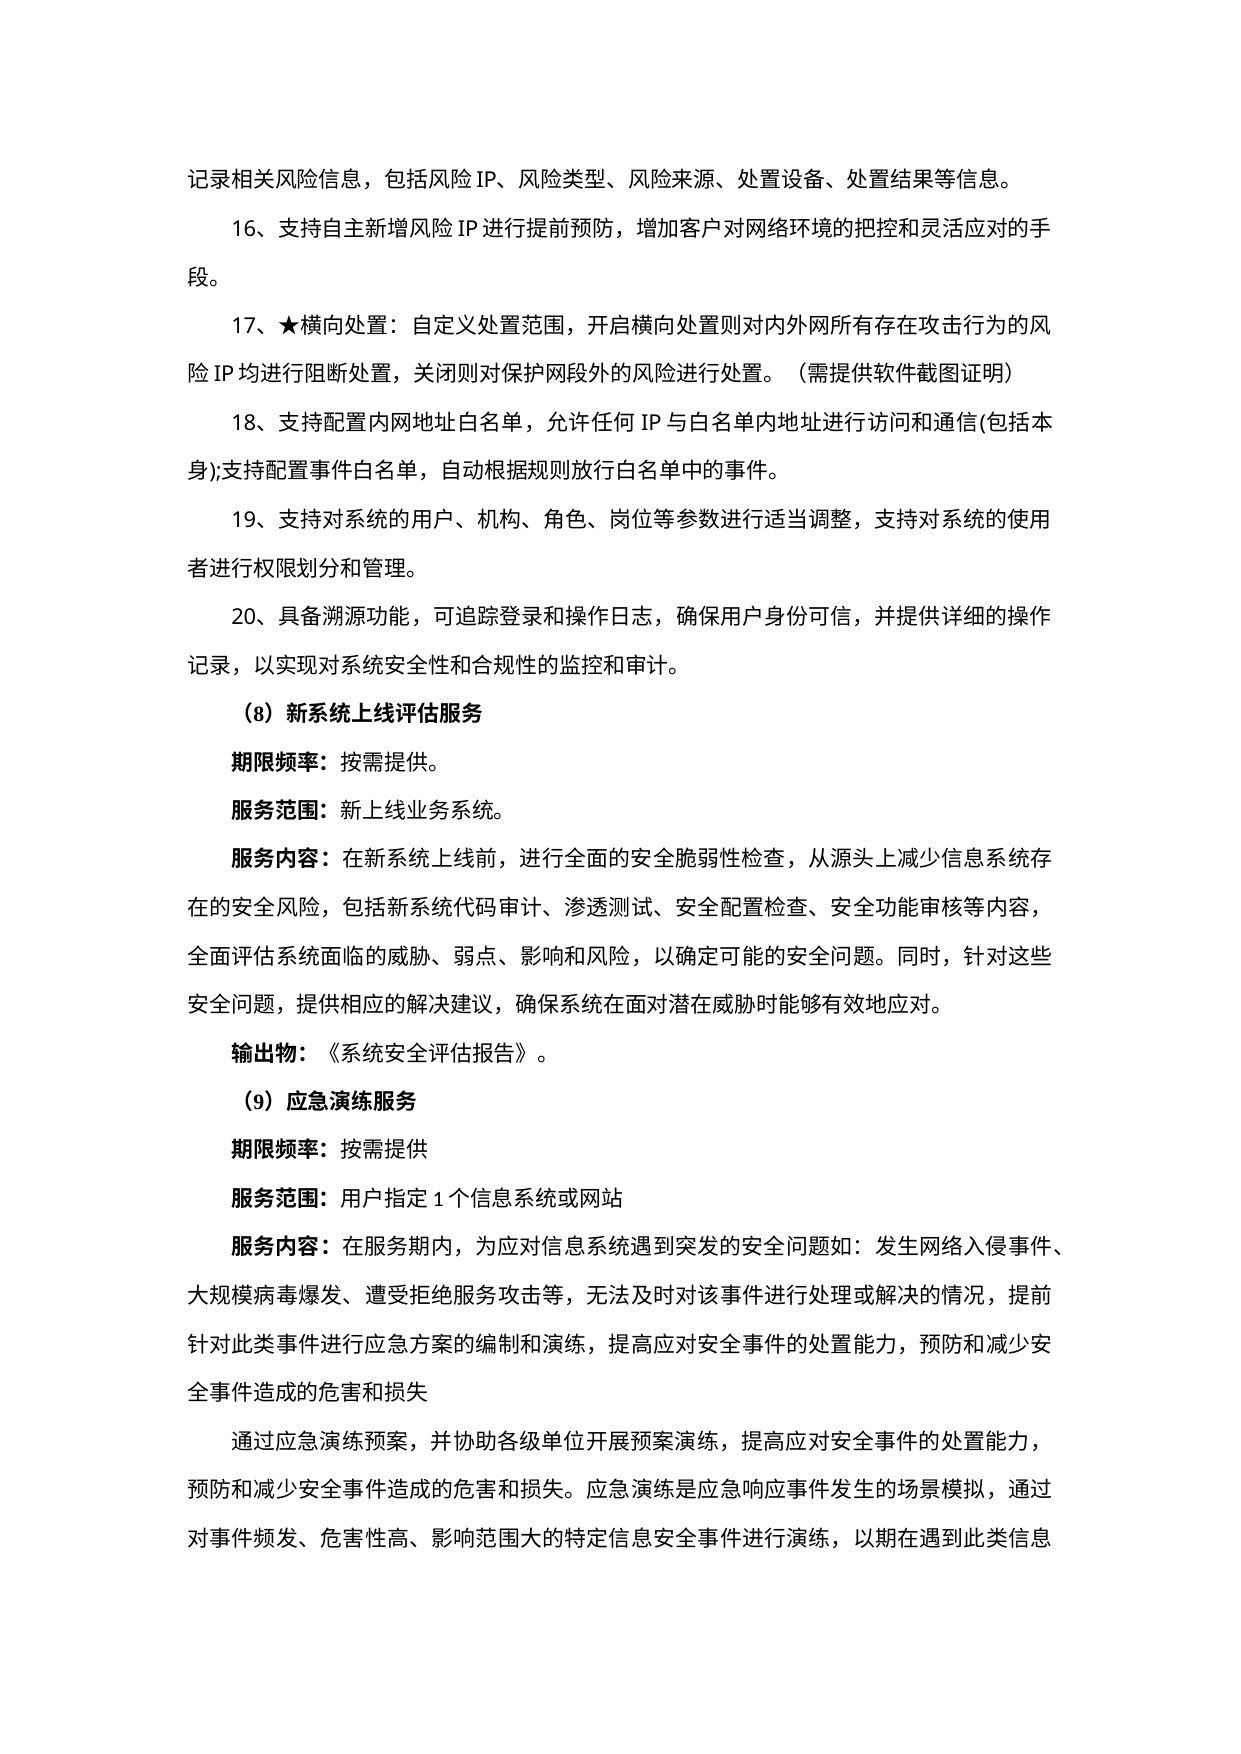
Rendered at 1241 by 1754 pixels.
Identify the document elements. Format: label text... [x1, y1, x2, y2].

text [187, 162, 1053, 194]
text 服务范围：用户指定1个信息系统或网站 [187, 1180, 1053, 1213]
text 18、支持配置内网地址白名单，允许任何IP与白名单内地址进行访问和通信(包括本身);支持配置事件白名单，自动根据规则放行白名单中的事件。 [187, 404, 1053, 486]
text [187, 1423, 1053, 1553]
text 期限频率：按需提供 [187, 1132, 1053, 1164]
text （9）应急演练服务 [187, 1084, 1053, 1116]
text 19、支持对系统的用户、机构、角色、岗位等参数进行适当调整，支持对系统的使用者进行权限划分和管理。 [187, 502, 1053, 583]
text 输出物：《系统安全评估报告》。 [187, 1035, 1053, 1068]
text 服务内容：在服务期内，为应对信息系统遇到突发的安全问题如：发生网络入侵事件、大规模病毒爆发、遭受拒绝服务攻击等，无法及时对该事件进行处理或解决的情况，提前针对此类事件进行应急方案的编制和演练，提高应对安全事件的处置能力，预防和减少安全事件造成的危害和损失 [187, 1229, 1053, 1407]
text 服务内容：在新系统上线前，进行全面的安全脆弱性检查，从源头上减少信息系统存在的安全风险，包括新系统代码审计、渗透测试、安全配置检查、安全功能审核等内容，全面评估系统面临的威胁、弱点、影响和风险，以确定可能的安全问题。同时，针对这些安全问题，提供相应的解决建议，确保系统在面对潜在威胁时能够有效地应对。 [187, 841, 1053, 1019]
text 20、具备溯源功能，可追踪登录和操作日志，确保用户身份可信，并提供详细的操作记录，以实现对系统安全性和合规性的监控和审计。 [187, 599, 1053, 680]
text 17、★横向处置：自定义处置范围，开启横向处置则对内外网所有存在攻击行为的风险IP均进行阻断处置，关闭则对保护网段外的风险进行处置。（需提供软件截图证明） [187, 307, 1053, 389]
text 期限频率：按需提供。 [187, 744, 1053, 777]
text 服务范围：新上线业务系统。 [187, 792, 1053, 825]
text 16、支持自主新增风险IP进行提前预防，增加客户对网络环境的把控和灵活应对的手段。 [187, 210, 1053, 292]
text （8）新系统上线评估服务 [187, 696, 1053, 728]
